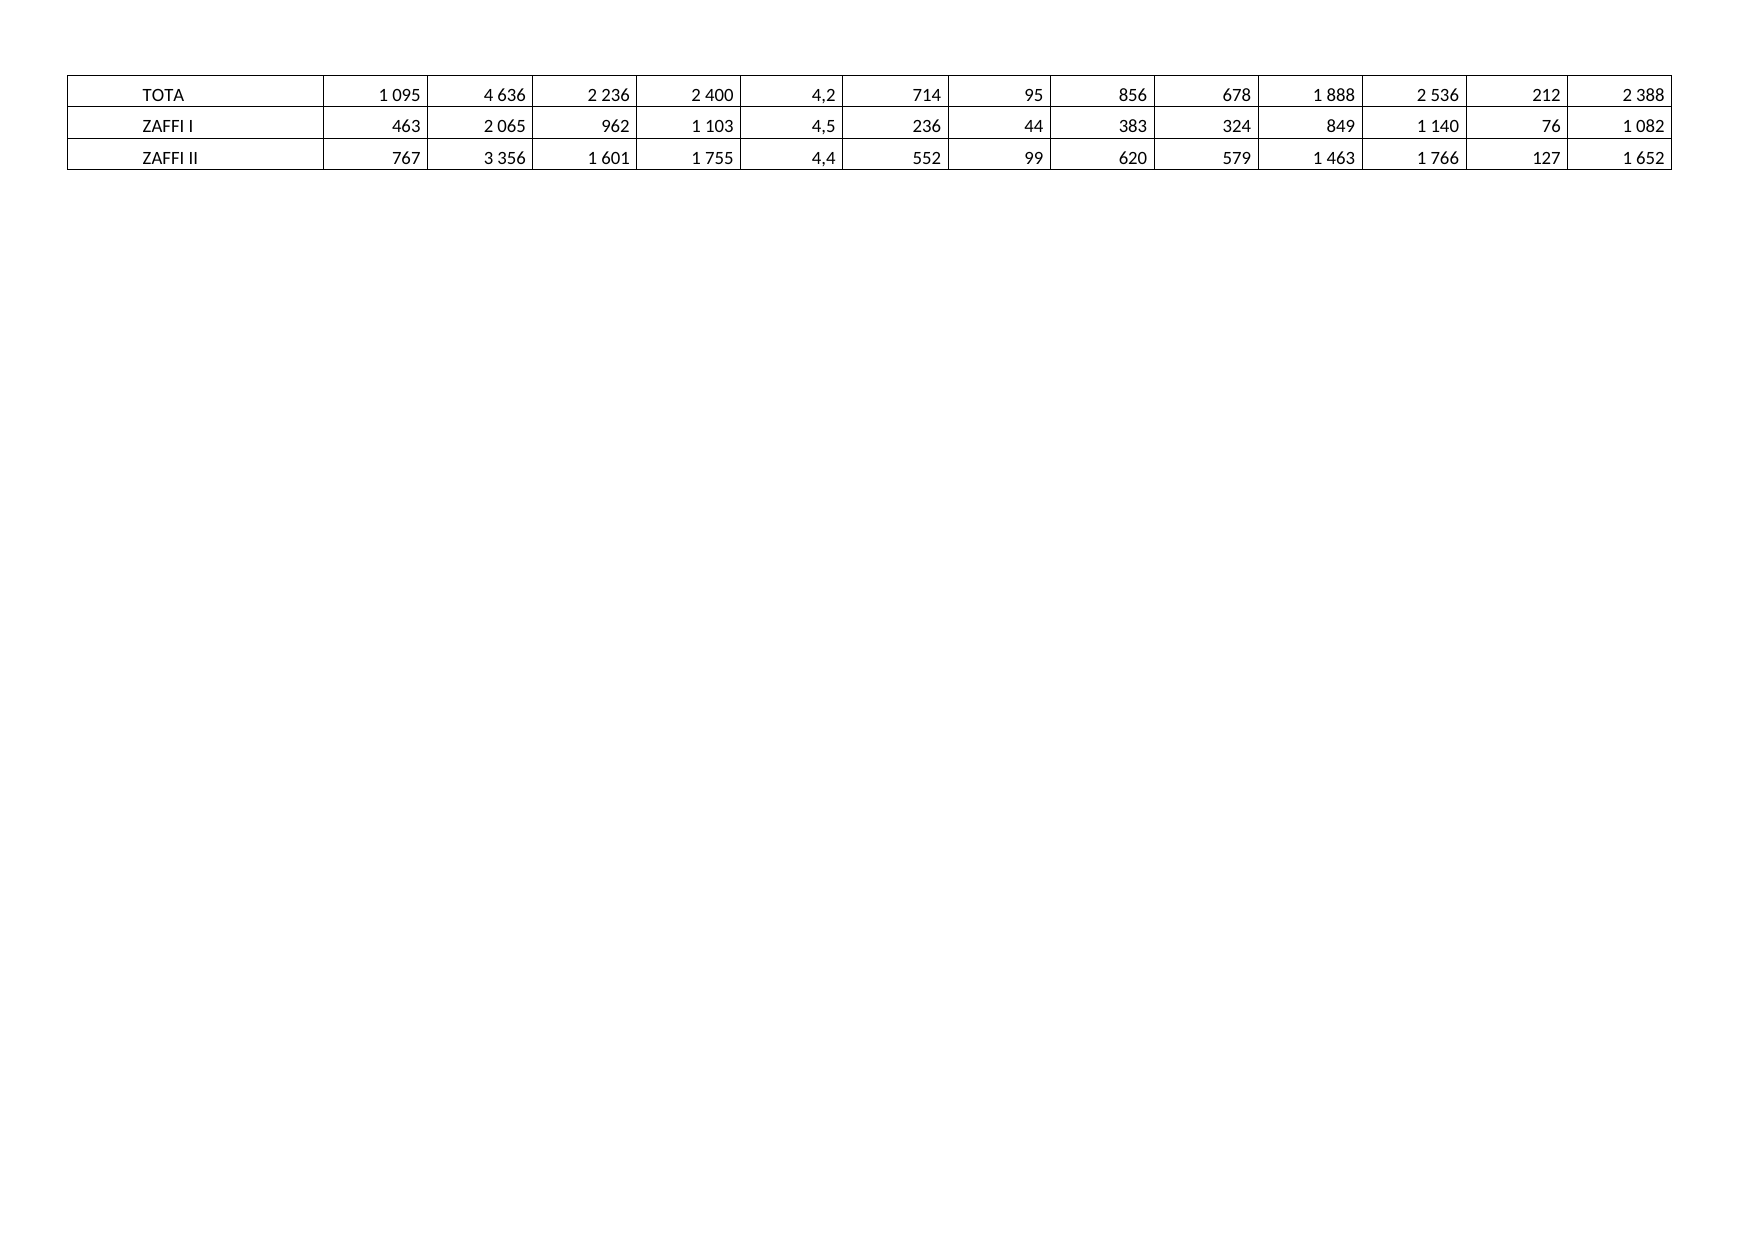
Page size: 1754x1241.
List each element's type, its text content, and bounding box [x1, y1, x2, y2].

table_cell 767 [324, 139, 427, 169]
table_cell 2 388 [1568, 76, 1671, 106]
table_cell 620 [1051, 139, 1154, 169]
table_cell 99 [949, 139, 1050, 169]
table_cell 127 [1467, 139, 1567, 169]
table_cell 1 888 [1259, 76, 1362, 106]
table_cell 2 236 [533, 76, 636, 106]
table_cell 1 766 [1363, 139, 1466, 169]
table_cell 324 [1155, 107, 1258, 137]
table_cell 2 065 [428, 107, 532, 137]
table_cell 1 095 [324, 76, 427, 106]
table_cell 856 [1051, 76, 1154, 106]
table_cell 236 [843, 107, 948, 137]
table_cell 76 [1467, 107, 1567, 137]
table_cell 212 [1467, 76, 1567, 106]
table_cell 2 536 [1363, 76, 1466, 106]
table_cell 3 356 [428, 139, 532, 169]
table_cell 1 601 [533, 139, 636, 169]
table_cell 95 [949, 76, 1050, 106]
table_cell 1 082 [1568, 107, 1671, 137]
table_cell 552 [843, 139, 948, 169]
table_cell 1 755 [637, 139, 740, 169]
table_cell 1 652 [1568, 139, 1671, 169]
table_cell 962 [533, 107, 636, 137]
table_cell ZAFFI I [68, 107, 323, 137]
table_cell TOTA [68, 76, 323, 106]
table_cell 678 [1155, 76, 1258, 106]
table_cell 579 [1155, 139, 1258, 169]
table_cell 4 636 [428, 76, 532, 106]
table_cell 4,5 [741, 107, 842, 137]
table_cell 4,2 [741, 76, 842, 106]
table_cell 1 140 [1363, 107, 1466, 137]
table_cell 4,4 [741, 139, 842, 169]
table_cell 714 [843, 76, 948, 106]
table_cell 2 400 [637, 76, 740, 106]
table_cell 463 [324, 107, 427, 137]
table_cell 383 [1051, 107, 1154, 137]
table_cell 44 [949, 107, 1050, 137]
table_cell 1 103 [637, 107, 740, 137]
table_cell 849 [1259, 107, 1362, 137]
table_cell 1 463 [1259, 139, 1362, 169]
table_cell ZAFFI II [68, 139, 323, 169]
